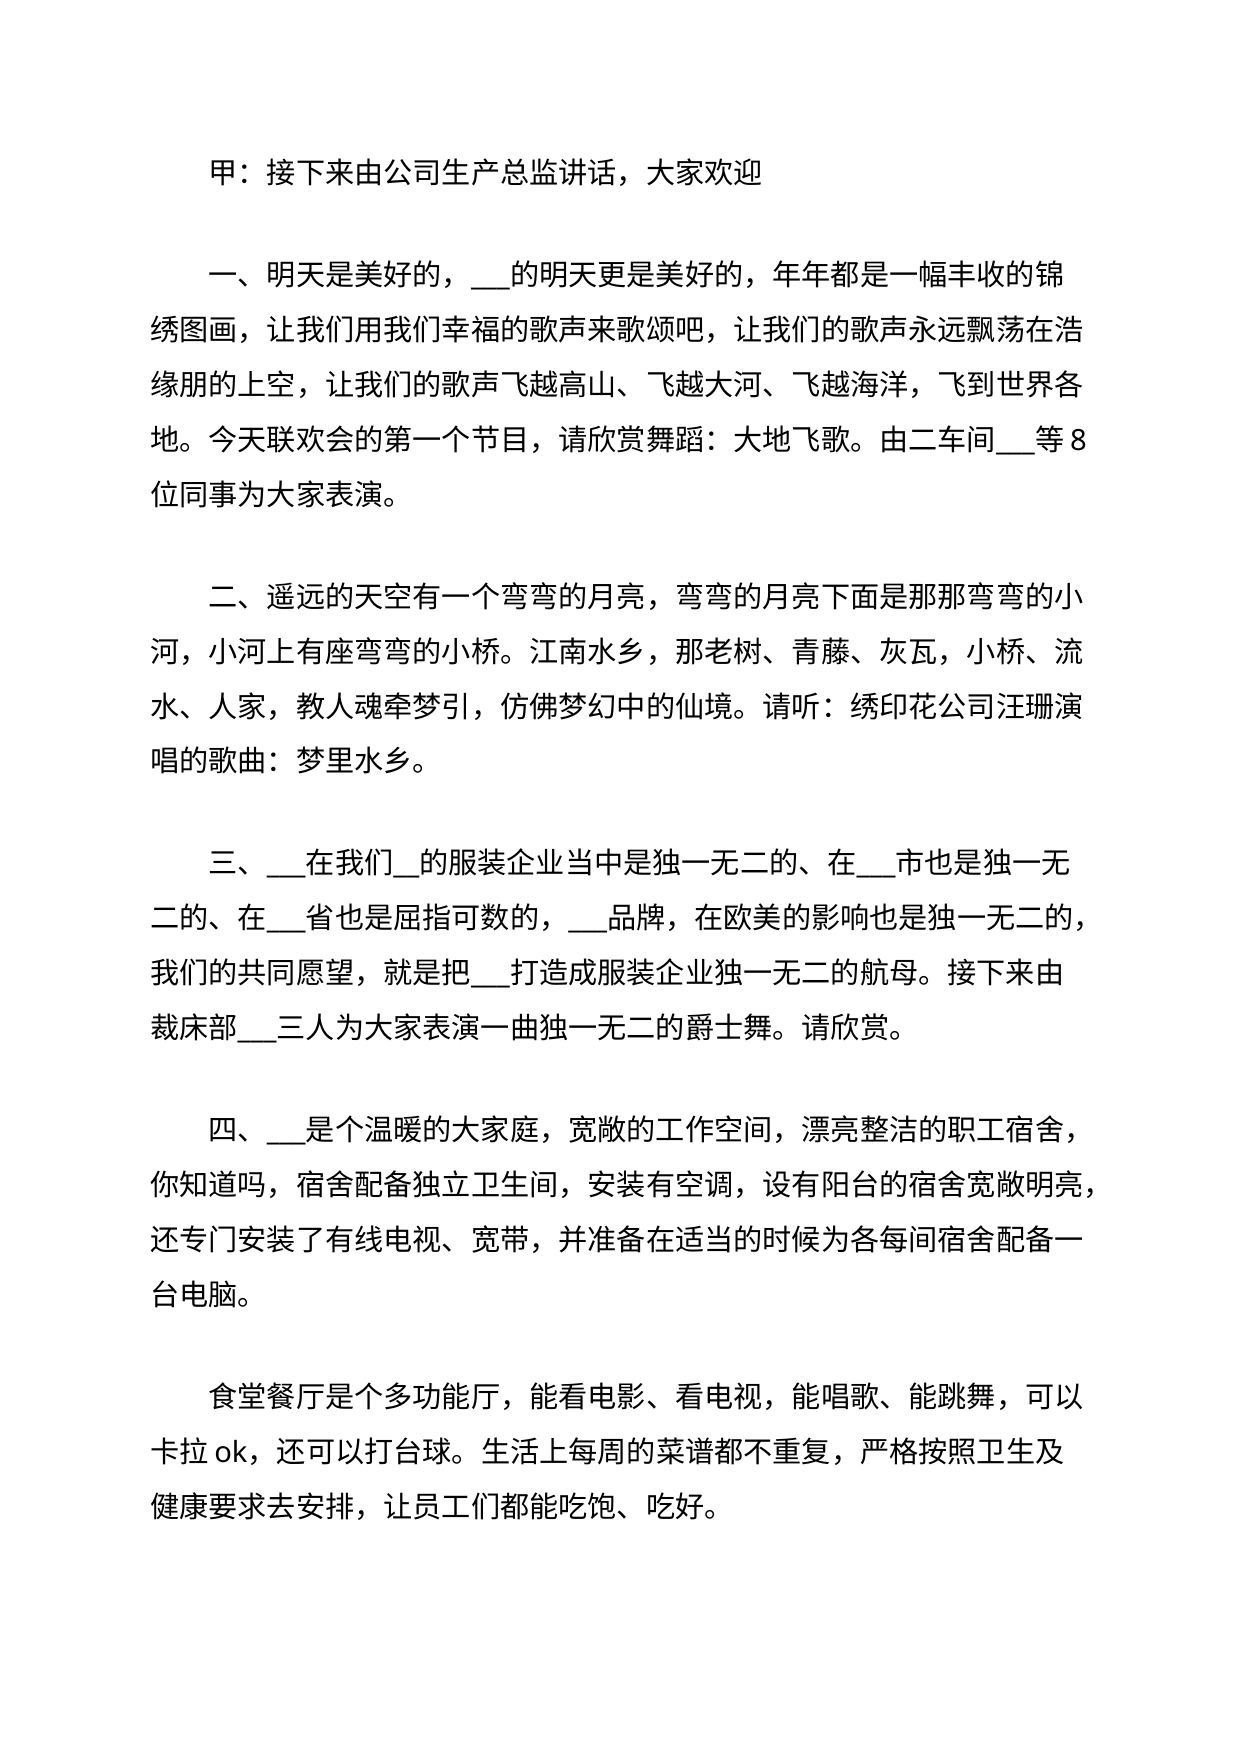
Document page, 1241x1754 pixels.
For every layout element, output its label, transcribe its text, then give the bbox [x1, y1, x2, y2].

text 甲：接下来由公司生产总监讲话，大家欢迎 [150, 150, 1090, 192]
text 四、___是个温暖的大家庭，宽敞的工作空间，漂亮整洁的职工宿舍，你知道吗，宿舍配备独立卫生间，安装有空调，设有阳台的宿舍宽敞明亮，还专门安装了有线电视、宽带，并准备在适当的时候为各每间宿舍配备一台电脑。 [150, 1107, 1090, 1314]
text 二、遥远的天空有一个弯弯的月亮，弯弯的月亮下面是那那弯弯的小河，小河上有座弯弯的小桥。江南水乡，那老树、青藤、灰瓦，小桥、流水、人家，教人魂牵梦引，仿佛梦幻中的仙境。请听：绣印花公司汪珊演唱的歌曲：梦里水乡。 [150, 573, 1090, 780]
text 三、___在我们__的服装企业当中是独一无二的、在___市也是独一无二的、在___省也是屈指可数的，___品牌，在欧美的影响也是独一无二的，我们的共同愿望，就是把___打造成服装企业独一无二的航母。接下来由裁床部___三人为大家表演一曲独一无二的爵士舞。请欣赏。 [150, 840, 1090, 1047]
text 一、明天是美好的，___的明天更是美好的，年年都是一幅丰收的锦绣图画，让我们用我们幸福的歌声来歌颂吧，让我们的歌声永远飘荡在浩缘朋的上空，让我们的歌声飞越高山、飞越大河、飞越海洋，飞到世界各地。今天联欢会的第一个节目，请欣赏舞蹈：大地飞歌。由二车间___等8位同事为大家表演。 [150, 252, 1090, 514]
text 食堂餐厅是个多功能厅，能看电影、看电视，能唱歌、能跳舞，可以卡拉ok，还可以打台球。生活上每周的菜谱都不重复，严格按照卫生及健康要求去安排，让员工们都能吃饱、吃好。 [150, 1373, 1090, 1526]
